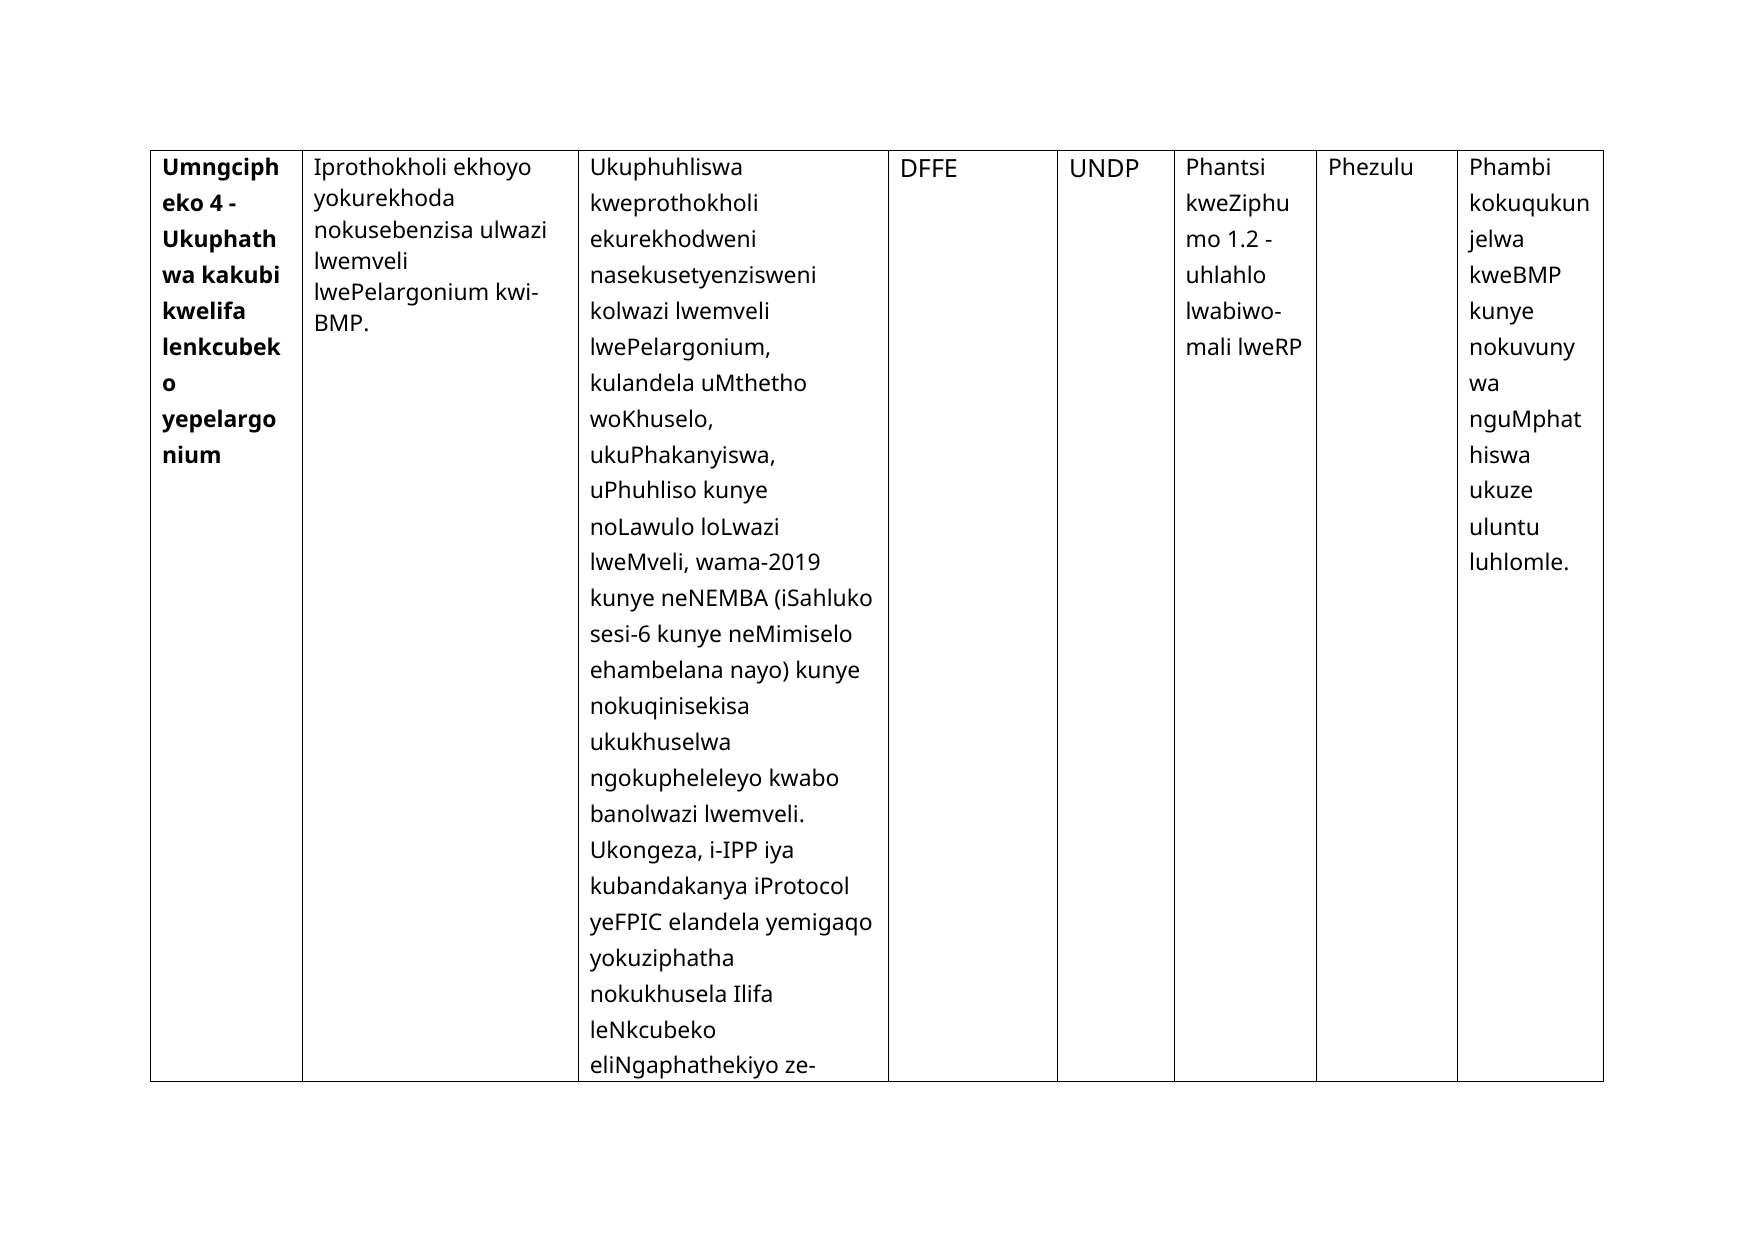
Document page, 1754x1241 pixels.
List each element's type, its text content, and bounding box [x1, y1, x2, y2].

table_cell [303, 151, 578, 1081]
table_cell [1175, 151, 1316, 1081]
table_cell DFFE [889, 151, 1057, 1081]
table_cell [579, 151, 888, 1081]
table_cell Phezulu [1317, 151, 1457, 1081]
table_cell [151, 151, 302, 1081]
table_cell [1458, 151, 1603, 1081]
table_cell UNDP [1058, 151, 1174, 1081]
